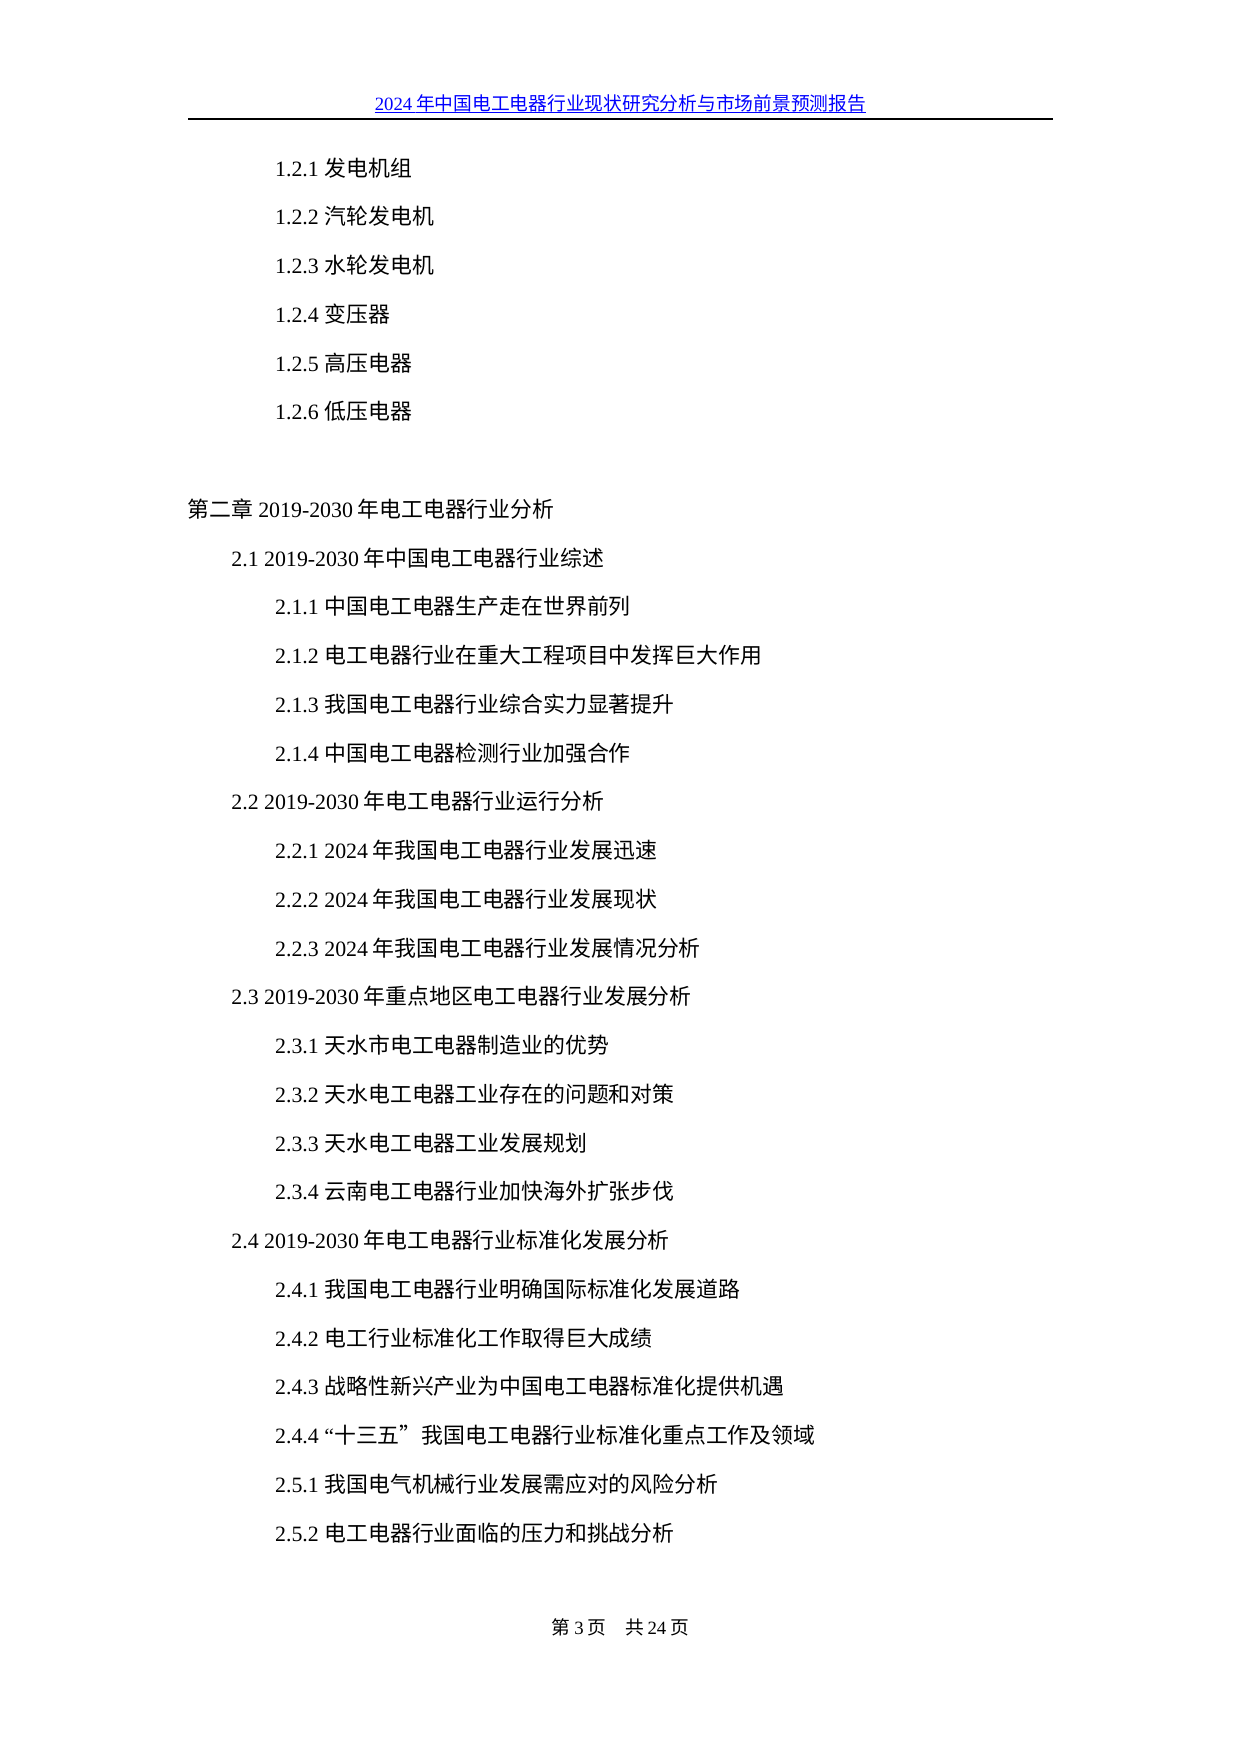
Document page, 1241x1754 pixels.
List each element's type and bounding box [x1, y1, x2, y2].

text [187, 150, 1053, 1548]
